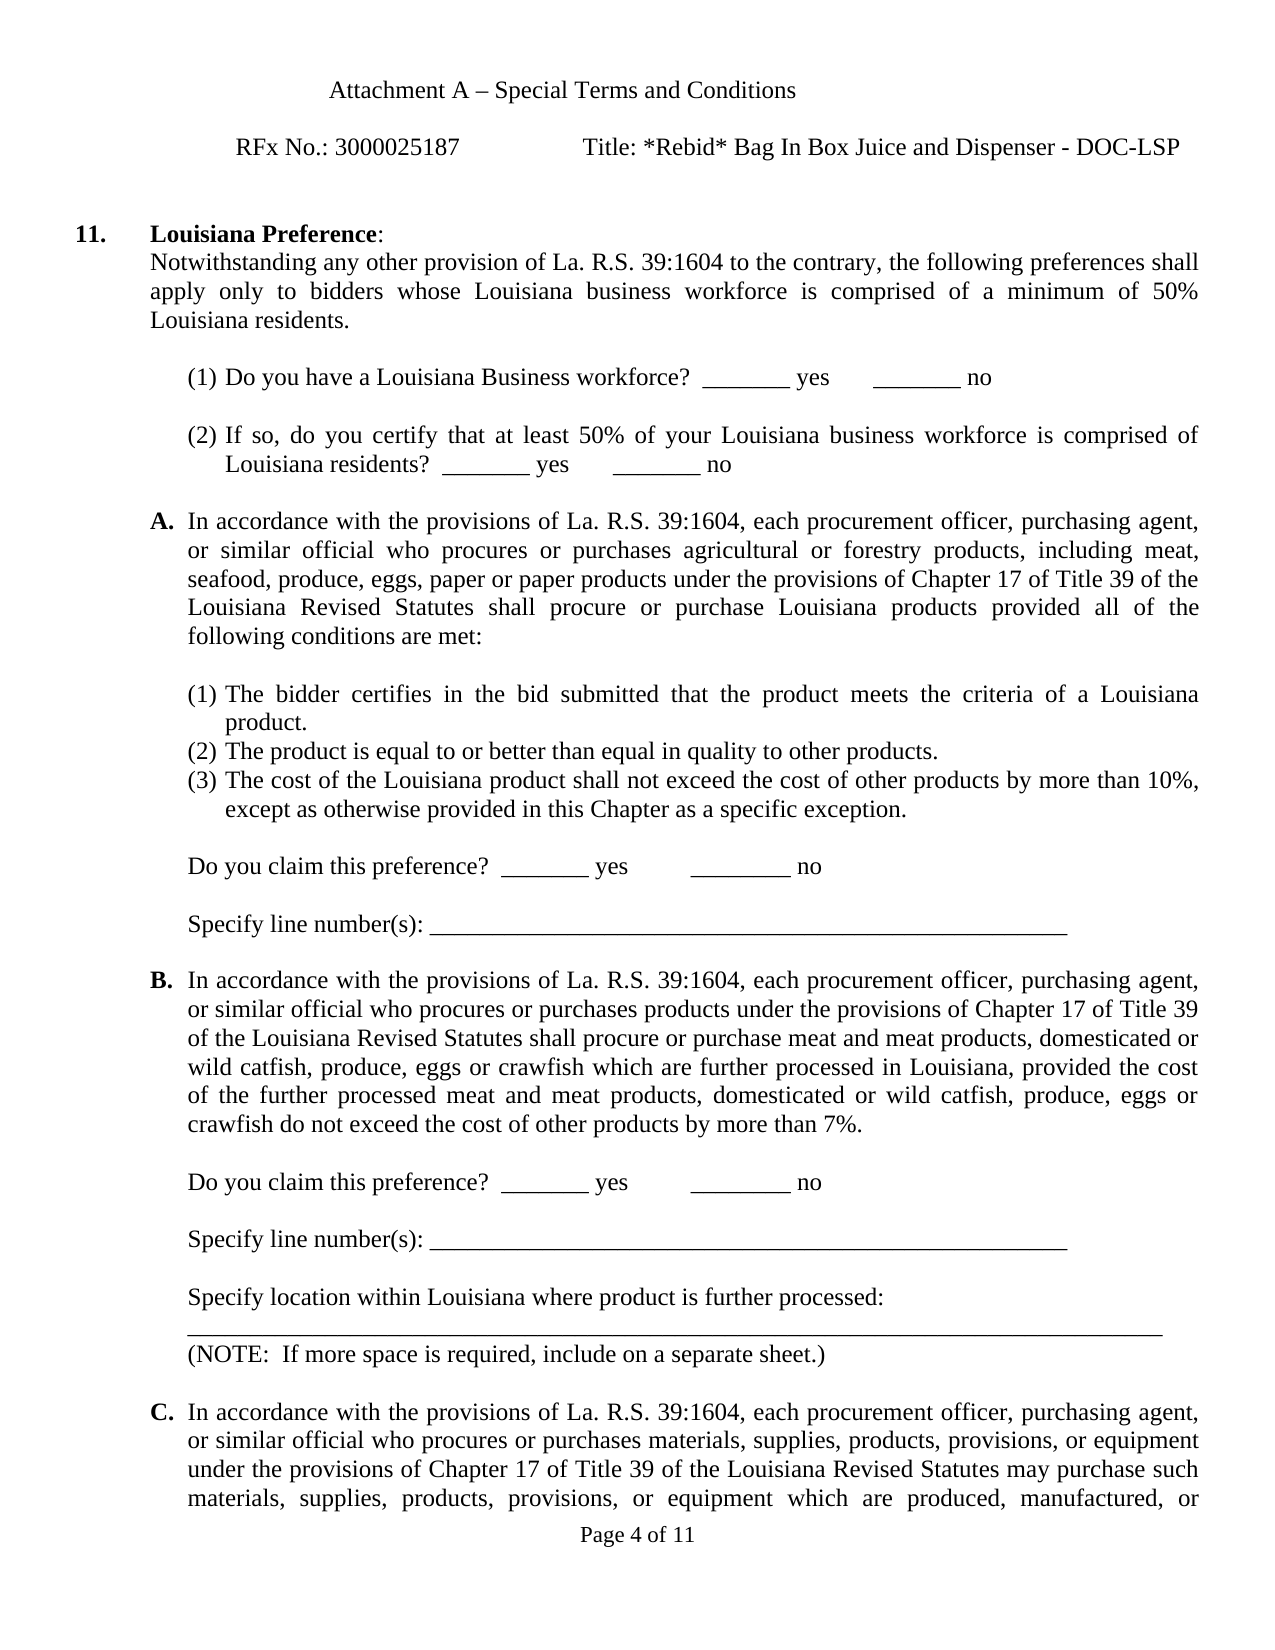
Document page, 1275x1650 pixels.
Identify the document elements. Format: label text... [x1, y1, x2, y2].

text Notwithstanding any other provision of La. R.S. 39:1604 to the contrary, the following preferences shall apply only to bidders whose Louisiana business workforce is comprised of a minimum of 50% Louisiana residents. [150, 247, 1200, 334]
text Specify line number(s): ___________________________________________________ [112, 909, 1200, 937]
text ______________________________________________________________________________ [112, 1311, 1200, 1339]
list If so, do you certify that at least 50% of your Louisiana business workforce is comprised of Louisiana residents? _______ yes _______ no [187, 420, 1200, 477]
text Do you claim this preference? _______ yes ________ no [112, 851, 1200, 880]
text Do you claim this preference? _______ yes ________ no [112, 1167, 1200, 1196]
text Specify location within Louisiana where product is further processed: [112, 1282, 1200, 1311]
text Specify line number(s): ___________________________________________________ [112, 1224, 1200, 1253]
list The bidder certifies in the bid submitted that the product meets the criteria of a Louisiana product. [187, 679, 1200, 736]
list In accordance with the provisions of La. R.S. 39:1604, each procurement officer, purchasing agent, or similar official who procures or purchases products under the provisions of Chapter 17 of Title 39 of the Louisiana Revised Statutes shall procure or purchase meat and meat products, domesticated or wild catfish, produce, eggs or crawfish which are further processed in Louisiana, provided the cost of the further processed meat and meat products, domesticated or wild catfish, produce, eggs or crawfish do not exceed the cost of other products by more than 7%. [150, 966, 1200, 1138]
list Louisiana Preference: [75, 219, 1200, 247]
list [150, 1397, 1200, 1512]
list In accordance with the provisions of La. R.S. 39:1604, each procurement officer, purchasing agent, or similar official who procures or purchases agricultural or forestry products, including meat, seafood, produce, eggs, paper or paper products under the provisions of Chapter 17 of Title 39 of the Louisiana Revised Statutes shall procure or purchase Louisiana products provided all of the following conditions are met: [150, 506, 1200, 650]
list The cost of the Louisiana product shall not exceed the cost of other products by more than 10%, except as otherwise provided in this Chapter as a specific exception. [187, 765, 1200, 822]
list Do you have a Louisiana Business workforce? _______ yes _______ no [187, 362, 1200, 391]
list The product is equal to or better than equal in quality to other products. [187, 736, 1200, 765]
text (NOTE: If more space is required, include on a separate sheet.) [75, 1339, 1200, 1368]
